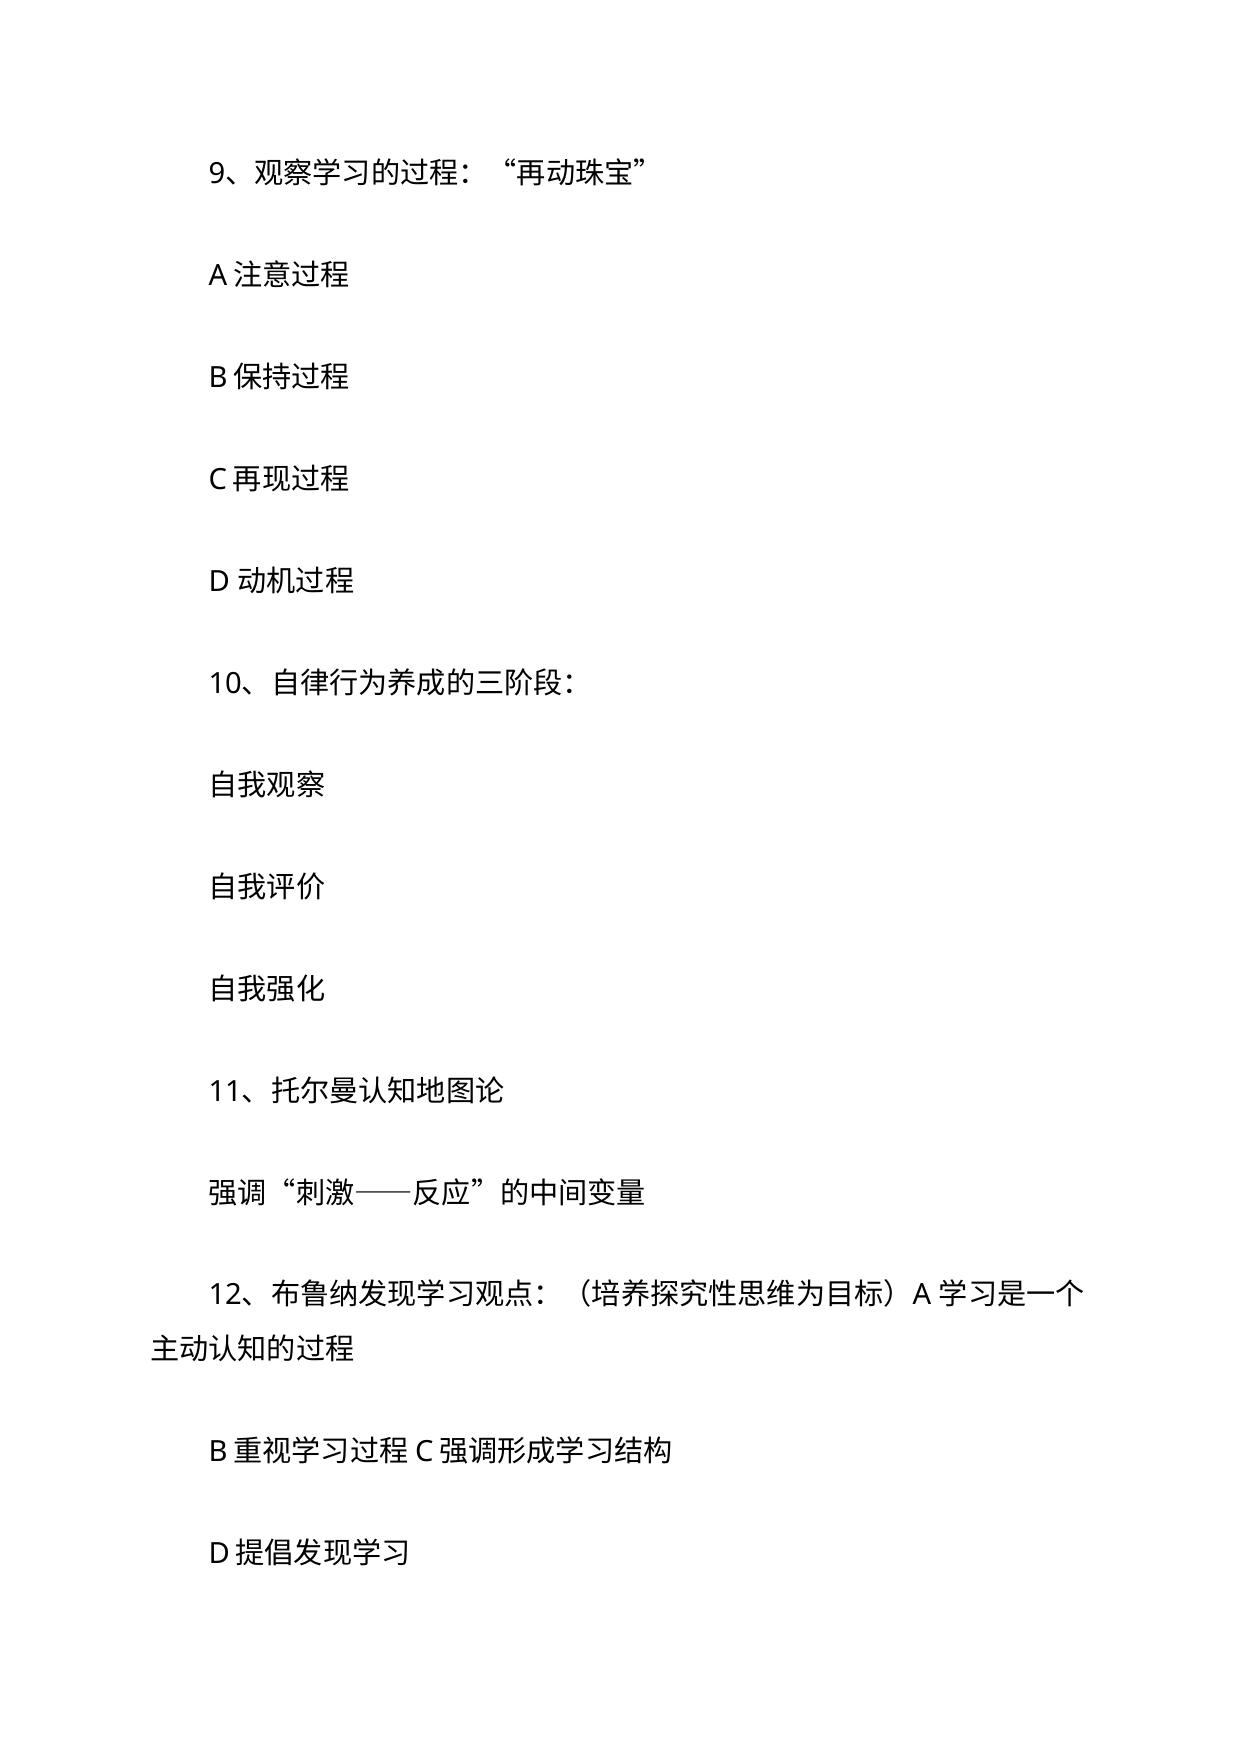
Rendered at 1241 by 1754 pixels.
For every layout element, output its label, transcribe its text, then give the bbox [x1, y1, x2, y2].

text B重视学习过程 C强调形成学习结构 [150, 1428, 1090, 1470]
text 12、布鲁纳发现学习观点：（培养探究性思维为目标）A 学习是一个主动认知的过程 [150, 1271, 1090, 1368]
text 11、托尔曼认知地图论 [150, 1067, 1090, 1109]
text 自我评价 [150, 864, 1090, 906]
text D 动机过程 [150, 558, 1090, 600]
text D提倡发现学习 [150, 1530, 1090, 1572]
text 10、自律行为养成的三阶段： [150, 660, 1090, 702]
text B保持过程 [150, 354, 1090, 396]
text C再现过程 [150, 456, 1090, 498]
text 自我强化 [150, 965, 1090, 1008]
text 自我观察 [150, 762, 1090, 804]
text A注意过程 [150, 252, 1090, 294]
text 9、观察学习的过程：“再动珠宝” [150, 150, 1090, 192]
text 强调“刺激——反应”的中间变量 [150, 1169, 1090, 1211]
